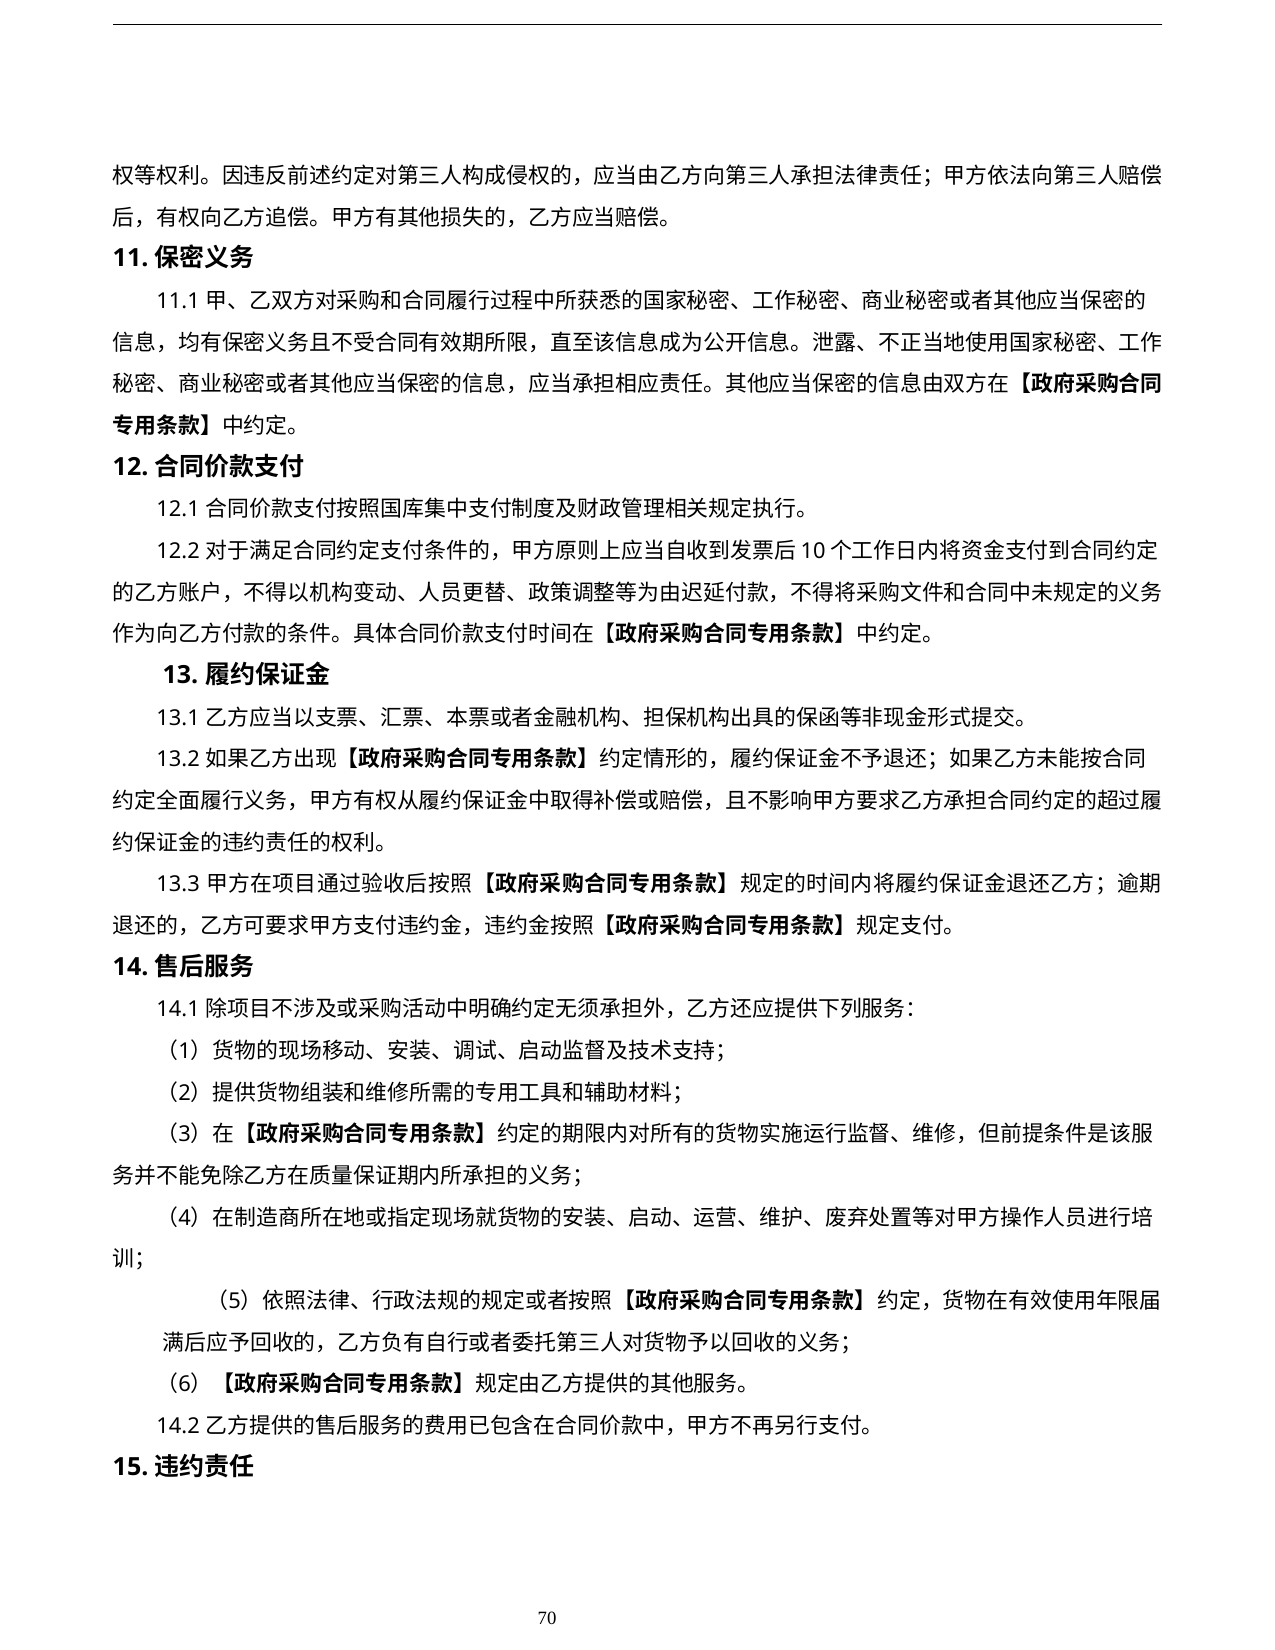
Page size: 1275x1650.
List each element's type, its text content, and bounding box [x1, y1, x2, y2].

text 14.2 乙方提供的售后服务的费用已包含在合同价款中，甲方不再另行支付。 [112, 1400, 1162, 1442]
text （1）货物的现场移动、安装、调试、启动监督及技术支持； [112, 1025, 1162, 1067]
text 13.3 甲方在项目通过验收后按照【政府采购合同专用条款】规定的时间内将履约保证金退还乙方；逾期退还的，乙方可要求甲方支付违约金，违约金按照【政府采购合同专用条款】规定支付。 [112, 858, 1162, 942]
text 13. 履约保证金 [162, 650, 1162, 692]
text 12.1 合同价款支付按照国库集中支付制度及财政管理相关规定执行。 [112, 483, 1162, 525]
text 11. 保密义务 [112, 233, 1162, 275]
text （4）在制造商所在地或指定现场就货物的安装、启动、运营、维护、废弃处置等对甲方操作人员进行培训； [112, 1192, 1162, 1275]
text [112, 150, 1162, 233]
text （5）依照法律、行政法规的规定或者按照【政府采购合同专用条款】约定，货物在有效使用年限届满后应予回收的，乙方负有自行或者委托第三人对货物予以回收的义务； [162, 1275, 1162, 1358]
text 12. 合同价款支付 [112, 442, 1162, 483]
text 12.2 对于满足合同约定支付条件的，甲方原则上应当自收到发票后10个工作日内将资金支付到合同约定的乙方账户，不得以机构变动、人员更替、政策调整等为由迟延付款，不得将采购文件和合同中未规定的义务作为向乙方付款的条件。具体合同价款支付时间在【政府采购合同专用条款】中约定。 [112, 525, 1162, 650]
text （6）【政府采购合同专用条款】规定由乙方提供的其他服务。 [112, 1358, 1162, 1400]
text 11.1 甲、乙双方对采购和合同履行过程中所获悉的国家秘密、工作秘密、商业秘密或者其他应当保密的信息，均有保密义务且不受合同有效期所限，直至该信息成为公开信息。泄露、不正当地使用国家秘密、工作秘密、商业秘密或者其他应当保密的信息，应当承担相应责任。其他应当保密的信息由双方在【政府采购合同专用条款】中约定。 [112, 275, 1162, 442]
text 15. 违约责任 [112, 1442, 1162, 1483]
text （2）提供货物组装和维修所需的专用工具和辅助材料； [112, 1067, 1162, 1108]
text （3）在【政府采购合同专用条款】约定的期限内对所有的货物实施运行监督、维修，但前提条件是该服务并不能免除乙方在质量保证期内所承担的义务； [112, 1108, 1162, 1192]
text 14.1 除项目不涉及或采购活动中明确约定无须承担外，乙方还应提供下列服务： [112, 983, 1162, 1025]
text 13.1 乙方应当以支票、汇票、本票或者金融机构、担保机构出具的保函等非现金形式提交。 [112, 692, 1162, 733]
text 13.2 如果乙方出现【政府采购合同专用条款】约定情形的，履约保证金不予退还；如果乙方未能按合同约定全面履行义务，甲方有权从履约保证金中取得补偿或赔偿，且不影响甲方要求乙方承担合同约定的超过履约保证金的违约责任的权利。 [112, 733, 1162, 858]
text 14. 售后服务 [112, 942, 1162, 983]
